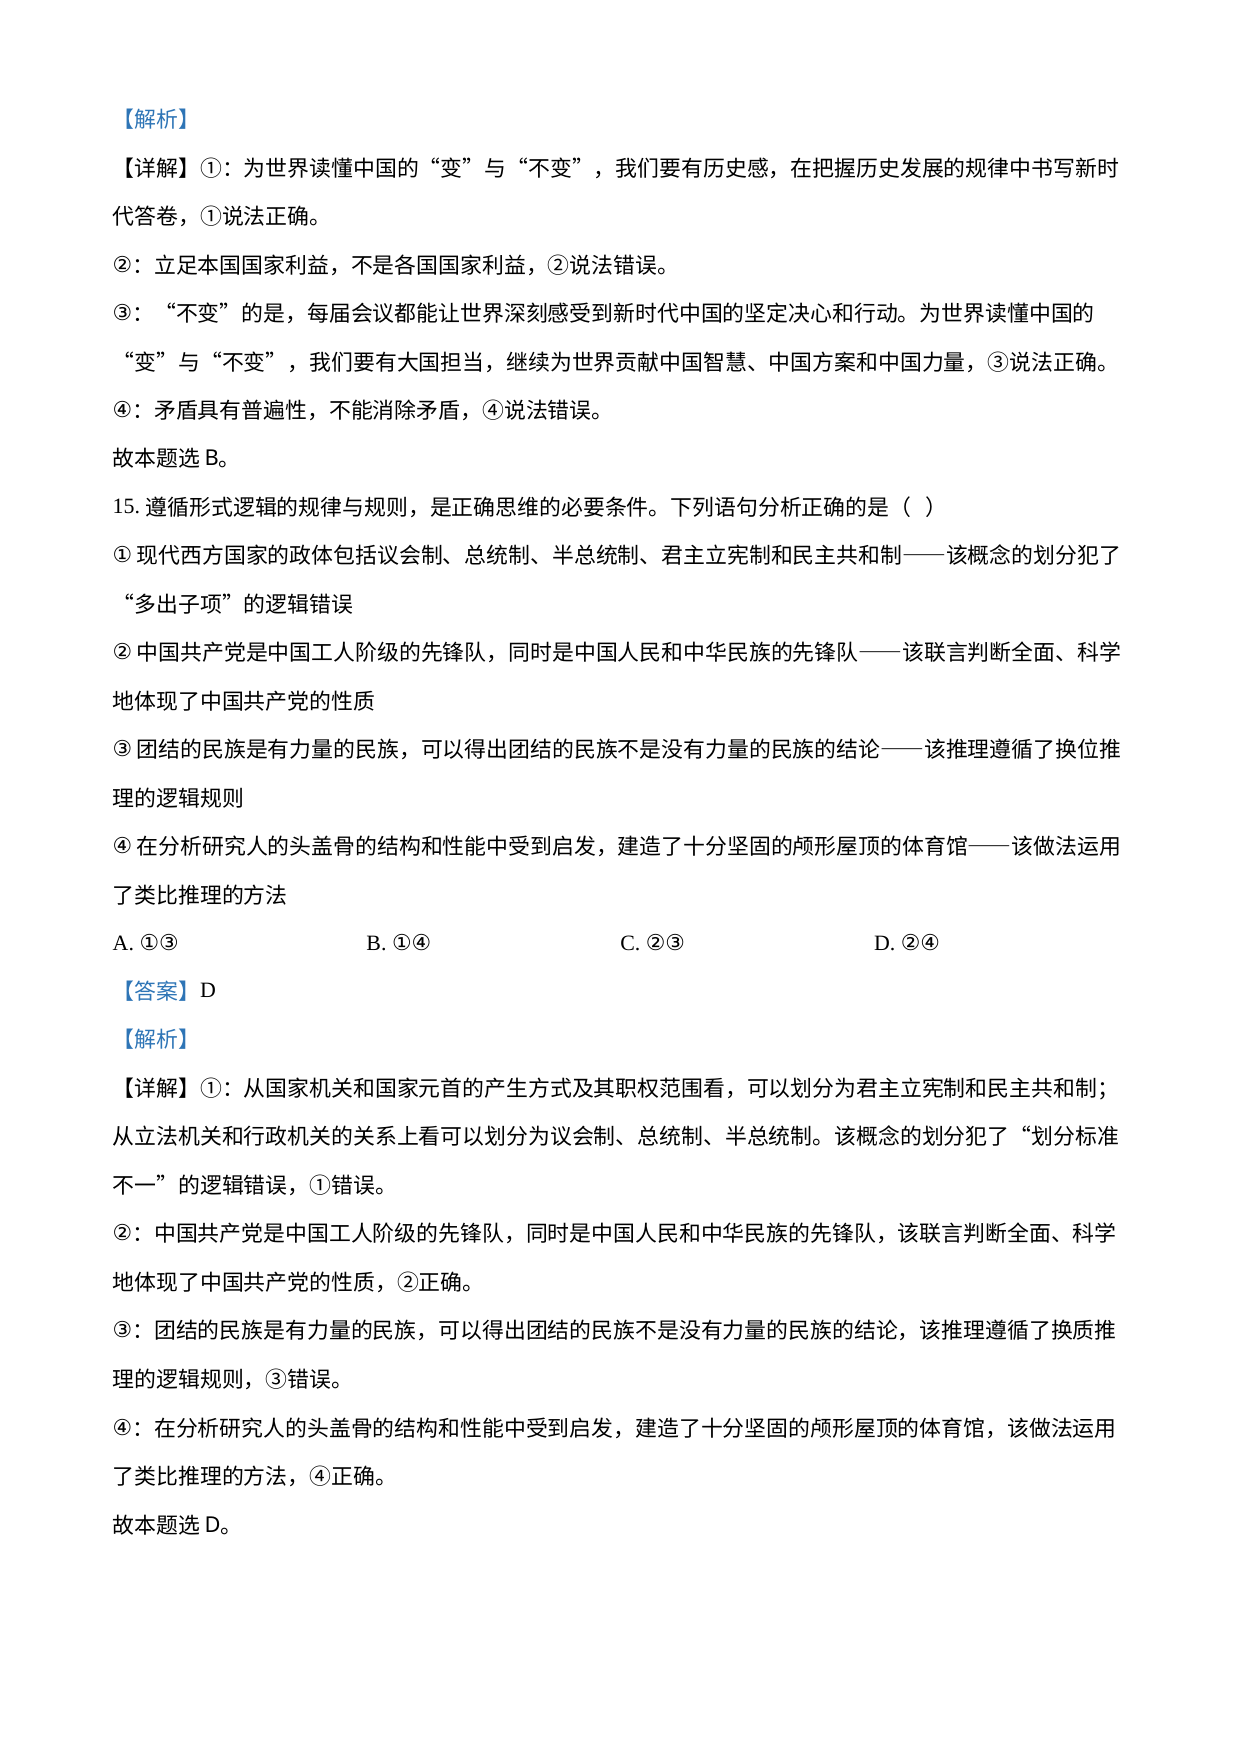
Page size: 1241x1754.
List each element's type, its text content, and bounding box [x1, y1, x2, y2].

text ②：中国共产党是中国工人阶级的先锋队，同时是中国人民和中华民族的先锋队，该联言判断全面、科学地体现了中国共产党的性质，②正确。 [112, 1216, 1128, 1297]
text ④在分析研究人的头盖骨的结构和性能中受到启发，建造了十分坚固的颅形屋顶的体育馆——该做法运用了类比推理的方法 [112, 829, 1128, 910]
text 故本题选B。 [112, 441, 1128, 473]
text A. ①③ B. ①④ C. ②③ D. ②④ [112, 926, 1128, 958]
text ③：“不变”的是，每届会议都能让世界深刻感受到新时代中国的坚定决心和行动。为世界读懂中国的“变”与“不变”，我们要有大国担当，继续为世界贡献中国智慧、中国方案和中国力量，③说法正确。 [112, 296, 1128, 377]
text 【详解】①：从国家机关和国家元首的产生方式及其职权范围看，可以划分为君主立宪制和民主共和制；从立法机关和行政机关的关系上看可以划分为议会制、总统制、半总统制。该概念的划分犯了“划分标准不一”的逻辑错误，①错误。 [112, 1070, 1128, 1200]
text ④：矛盾具有普遍性，不能消除矛盾，④说法错误。 [112, 393, 1128, 425]
text ②：立足本国国家利益，不是各国国家利益，②说法错误。 [112, 247, 1128, 280]
text 15. 遵循形式逻辑的规律与规则，是正确思维的必要条件。下列语句分析正确的是（ ） [112, 489, 1128, 522]
text ③：团结的民族是有力量的民族，可以得出团结的民族不是没有力量的民族的结论，该推理遵循了换质推理的逻辑规则，③错误。 [112, 1313, 1128, 1394]
text ④：在分析研究人的头盖骨的结构和性能中受到启发，建造了十分坚固的颅形屋顶的体育馆，该做法运用了类比推理的方法，④正确。 [112, 1410, 1128, 1491]
text 【详解】①：为世界读懂中国的“变”与“不变”，我们要有历史感，在把握历史发展的规律中书写新时代答卷，①说法正确。 [112, 150, 1128, 231]
text ①现代西方国家的政体包括议会制、总统制、半总统制、君主立宪制和民主共和制——该概念的划分犯了“多出子项”的逻辑错误 [112, 538, 1128, 619]
text ③团结的民族是有力量的民族，可以得出团结的民族不是没有力量的民族的结论——该推理遵循了换位推理的逻辑规则 [112, 732, 1128, 813]
text 故本题选D。 [112, 1507, 1128, 1540]
text 【解析】 [112, 1022, 1128, 1054]
text 【答案】D [112, 973, 1128, 1006]
text ②中国共产党是中国工人阶级的先锋队，同时是中国人民和中华民族的先锋队——该联言判断全面、科学地体现了中国共产党的性质 [112, 635, 1128, 716]
text 【解析】 [112, 102, 1128, 134]
